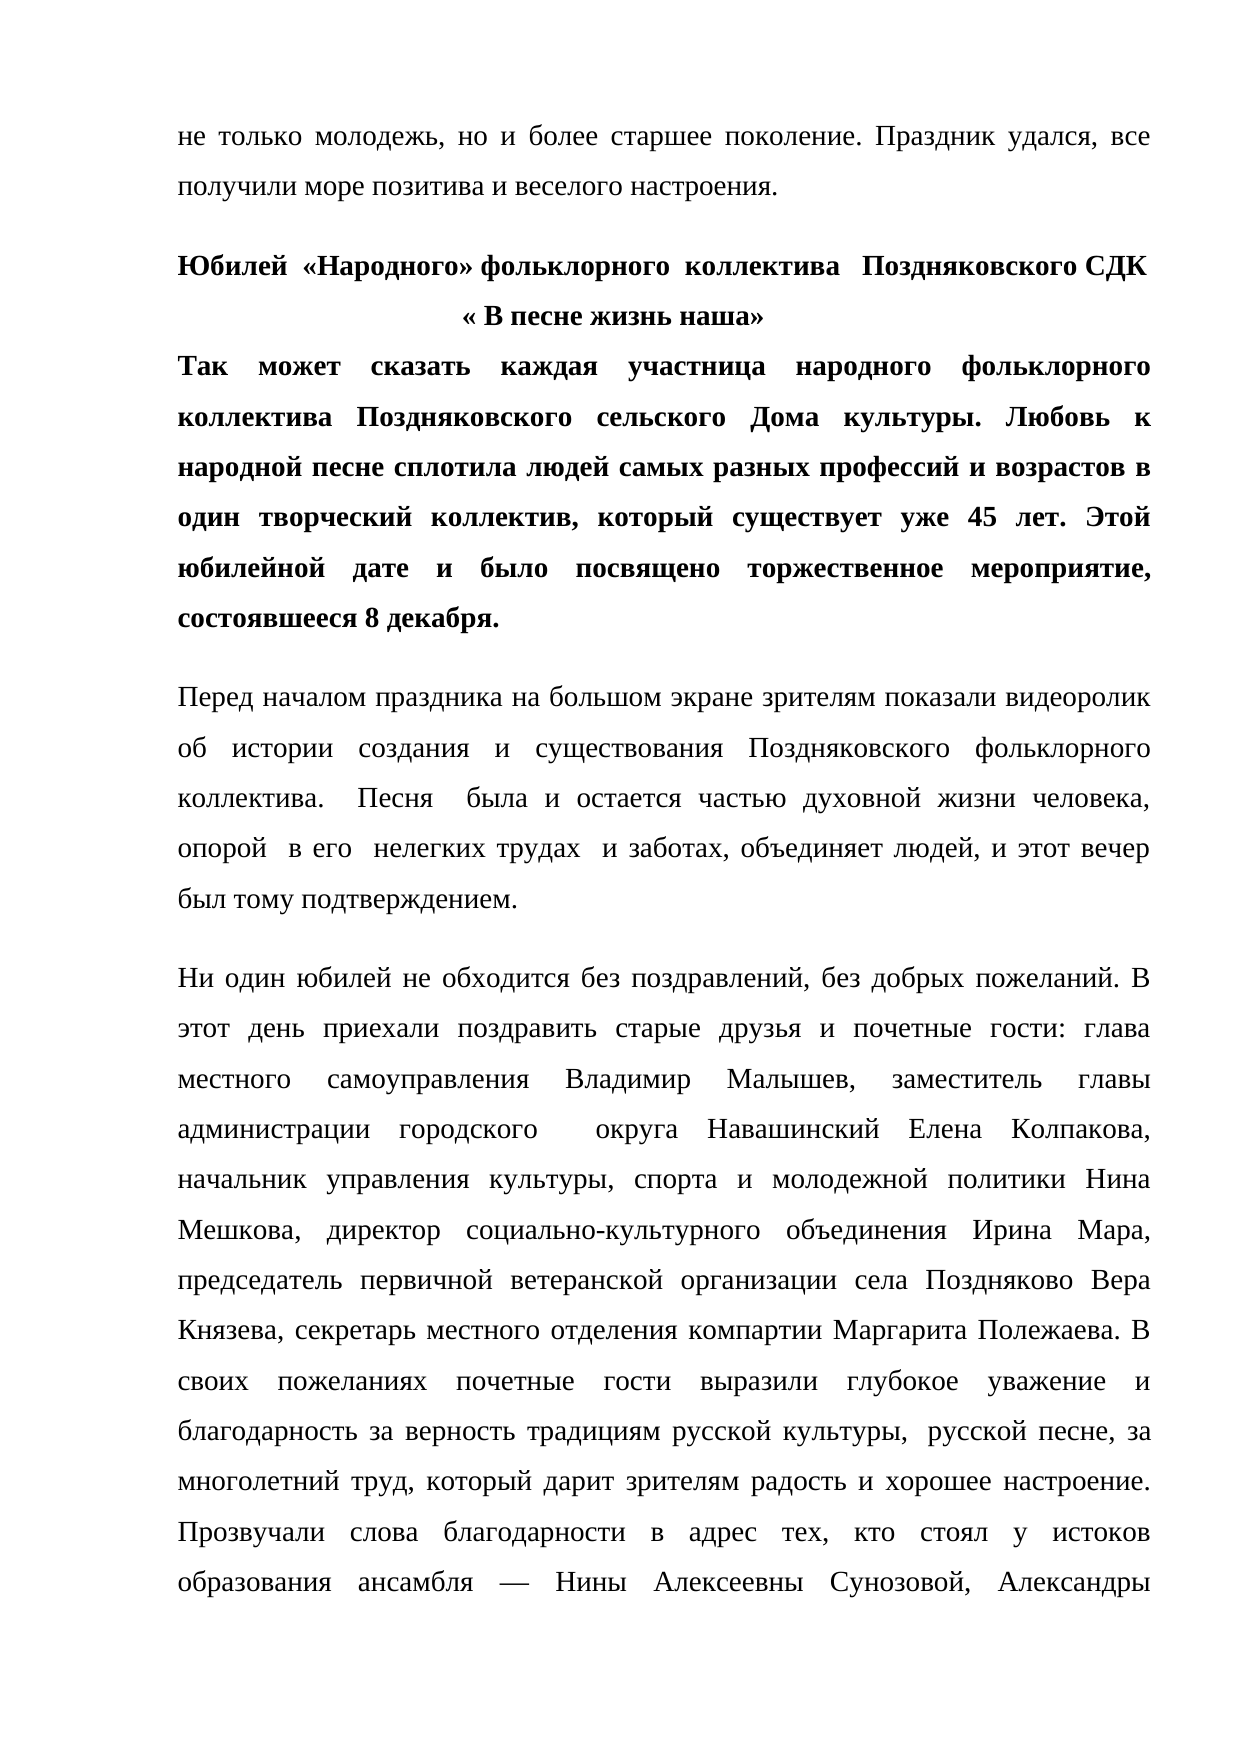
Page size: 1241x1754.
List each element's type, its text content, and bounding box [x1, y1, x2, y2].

text « В песне жизнь наша» [177, 298, 1152, 332]
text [177, 118, 1152, 202]
text Перед началом праздника на большом экране зрителям показали видеоролик об истории создания и существования Поздняковского фольклорного коллектива. Песня была и остается частью духовной жизни человека, опорой в его нелегких трудах и заботах, объединяет людей, и этот вечер был тому подтверждением. [177, 679, 1152, 914]
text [177, 960, 1152, 1598]
text Юбилей «Народного» фольклорного коллектива Поздняковского СДК [177, 248, 1152, 281]
text Так может сказать каждая участница народного фольклорного коллектива Поздняковского сельского Дома культуры. Любовь к народной песне сплотила людей самых разных профессий и возрастов в один творческий коллектив, который существует уже 45 лет. Этой юбилейной дате и было посвящено торжественное мероприятие, состоявшееся 8 декабря. [177, 348, 1152, 634]
